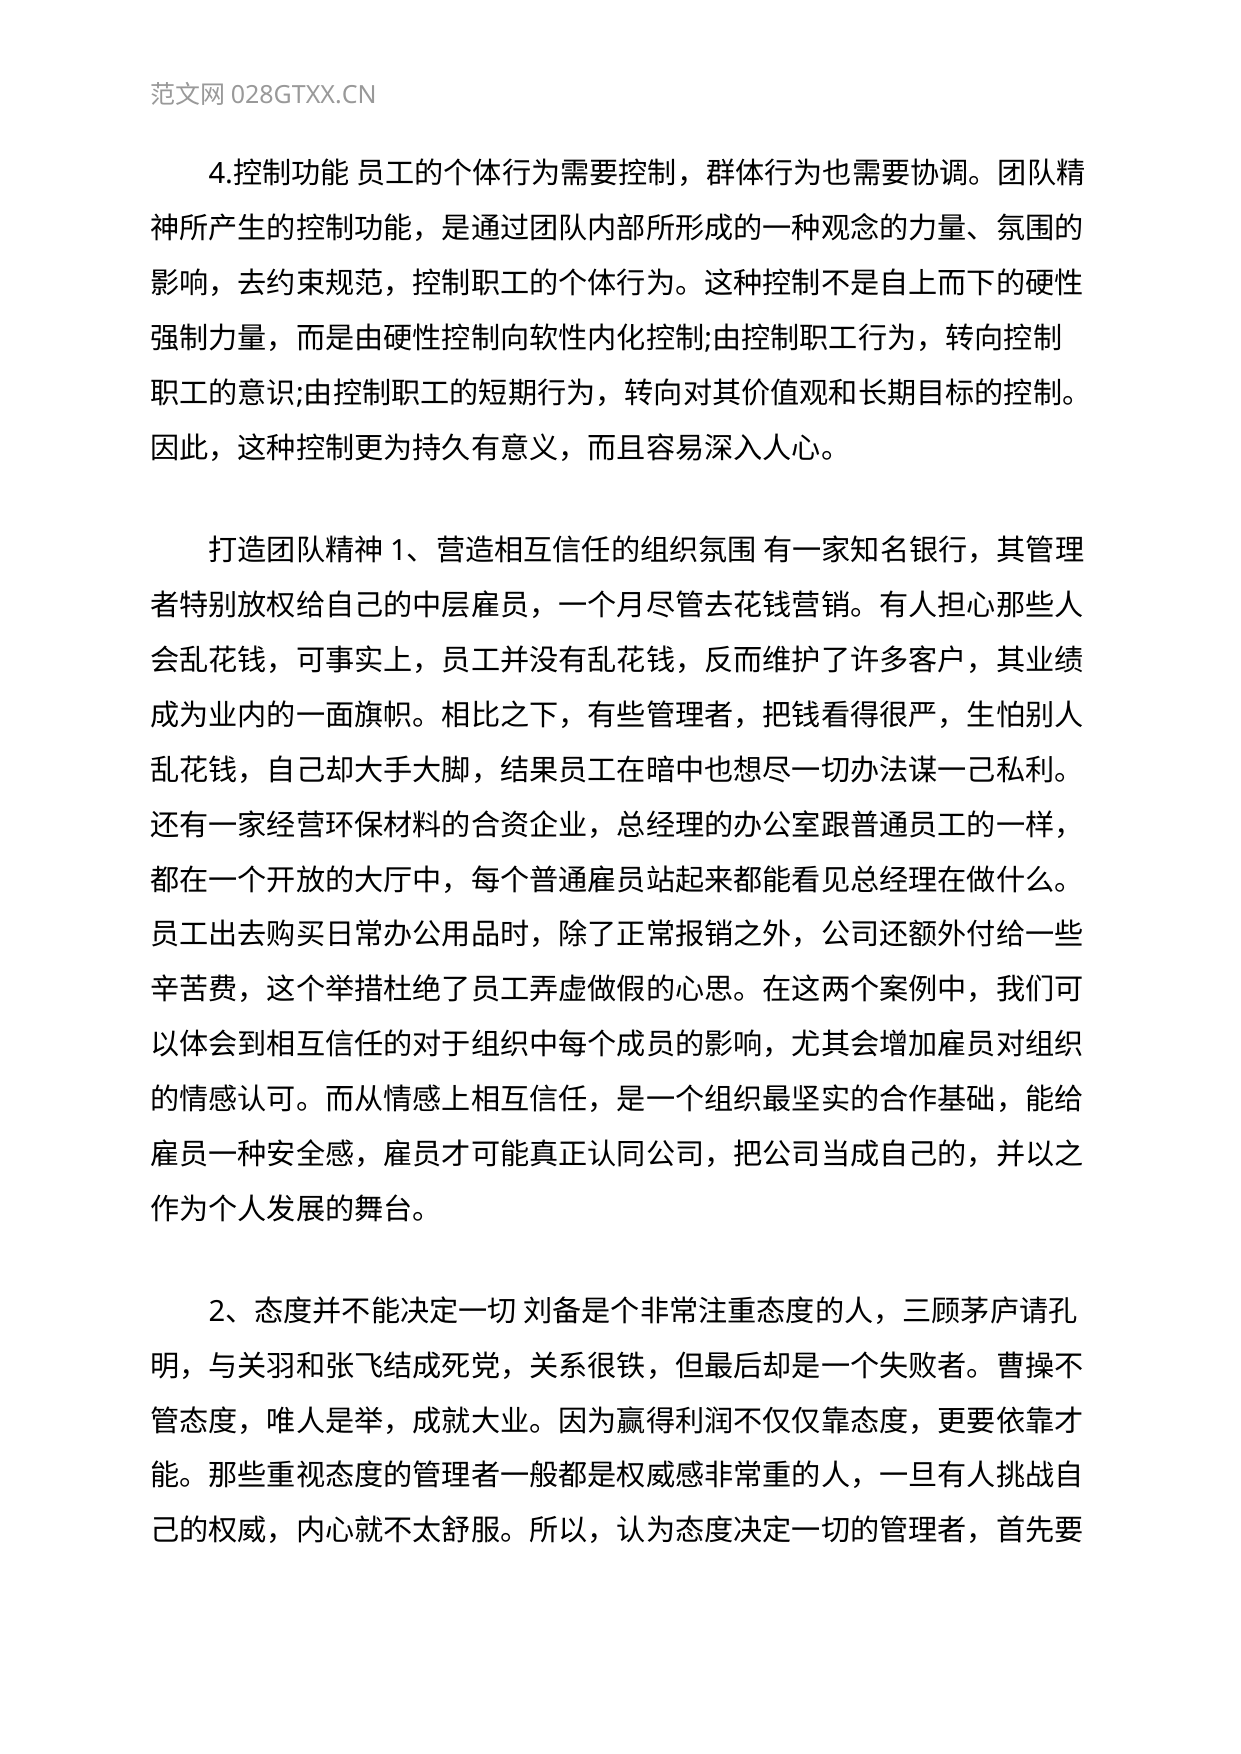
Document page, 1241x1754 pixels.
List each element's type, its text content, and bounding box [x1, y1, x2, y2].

text 打造团队精神 1、营造相互信任的组织氛围 有一家知名银行，其管理者特别放权给自己的中层雇员，一个月尽管去花钱营销。有人担心那些人会乱花钱，可事实上，员工并没有乱花钱，反而维护了许多客户，其业绩成为业内的一面旗帜。相比之下，有些管理者，把钱看得很严，生怕别人乱花钱，自己却大手大脚，结果员工在暗中也想尽一切办法谋一己私利。还有一家经营环保材料的合资企业，总经理的办公室跟普通员工的一样，都在一个开放的大厅中，每个普通雇员站起来都能看见总经理在做什么。员工出去购买日常办公用品时，除了正常报销之外，公司还额外付给一些辛苦费，这个举措杜绝了员工弄虚做假的心思。在这两个案例中，我们可以体会到相互信任的对于组织中每个成员的影响，尤其会增加雇员对组织的情感认可。而从情感上相互信任，是一个组织最坚实的合作基础，能给雇员一种安全感，雇员才可能真正认同公司，把公司当成自己的，并以之作为个人发展的舞台。 [150, 527, 1090, 1228]
text 4.控制功能 员工的个体行为需要控制，群体行为也需要协调。团队精神所产生的控制功能，是通过团队内部所形成的一种观念的力量、氛围的影响，去约束规范，控制职工的个体行为。这种控制不是自上而下的硬性强制力量，而是由硬性控制向软性内化控制;由控制职工行为，转向控制职工的意识;由控制职工的短期行为，转向对其价值观和长期目标的控制。因此，这种控制更为持久有意义，而且容易深入人心。 [150, 150, 1090, 467]
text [150, 1287, 1090, 1549]
